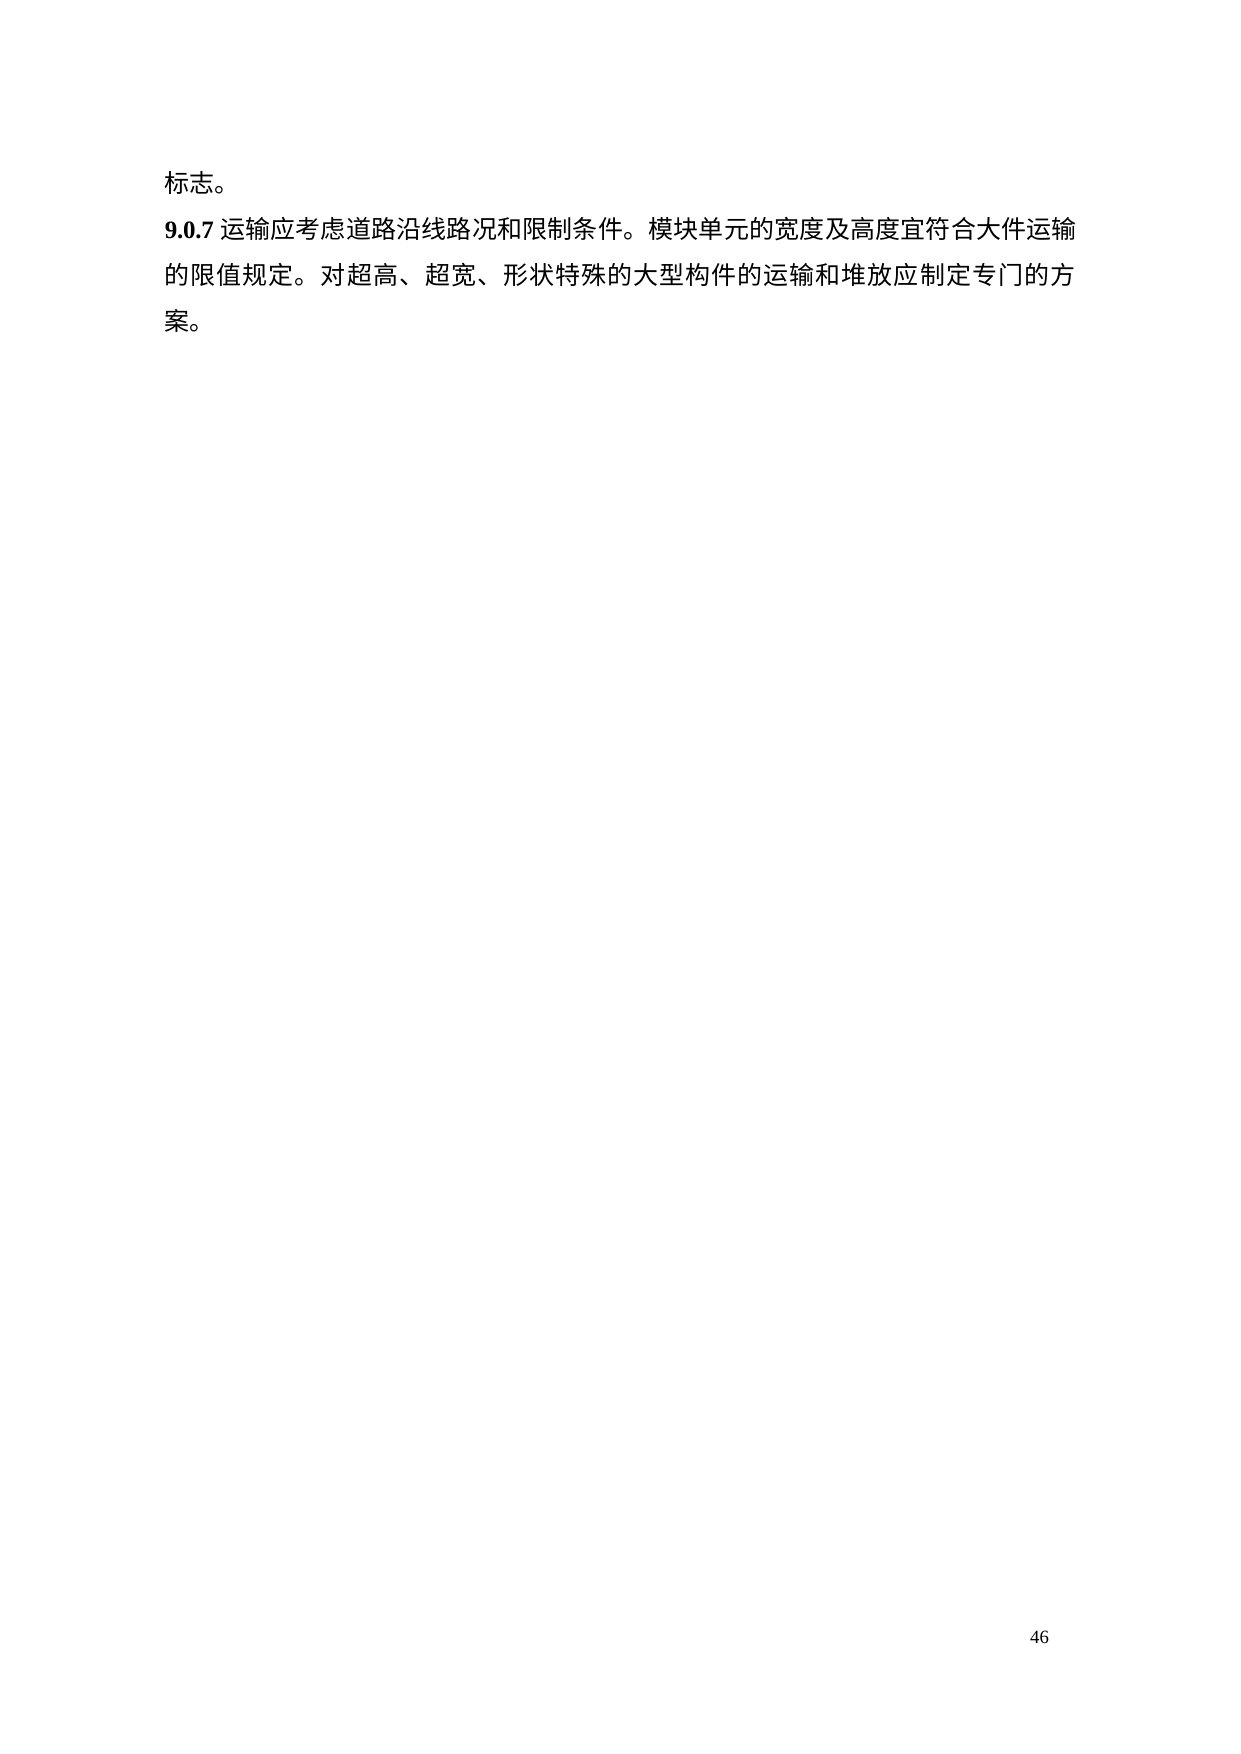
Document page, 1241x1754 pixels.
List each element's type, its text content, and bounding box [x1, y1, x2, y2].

list 运输应考虑道路沿线路况和限制条件。模块单元的宽度及高度宜符合大件运输的限值规定。对超高、超宽、形状特殊的大型构件的运输和堆放应制定专门的方案。 [164, 200, 1078, 337]
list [164, 154, 1078, 200]
